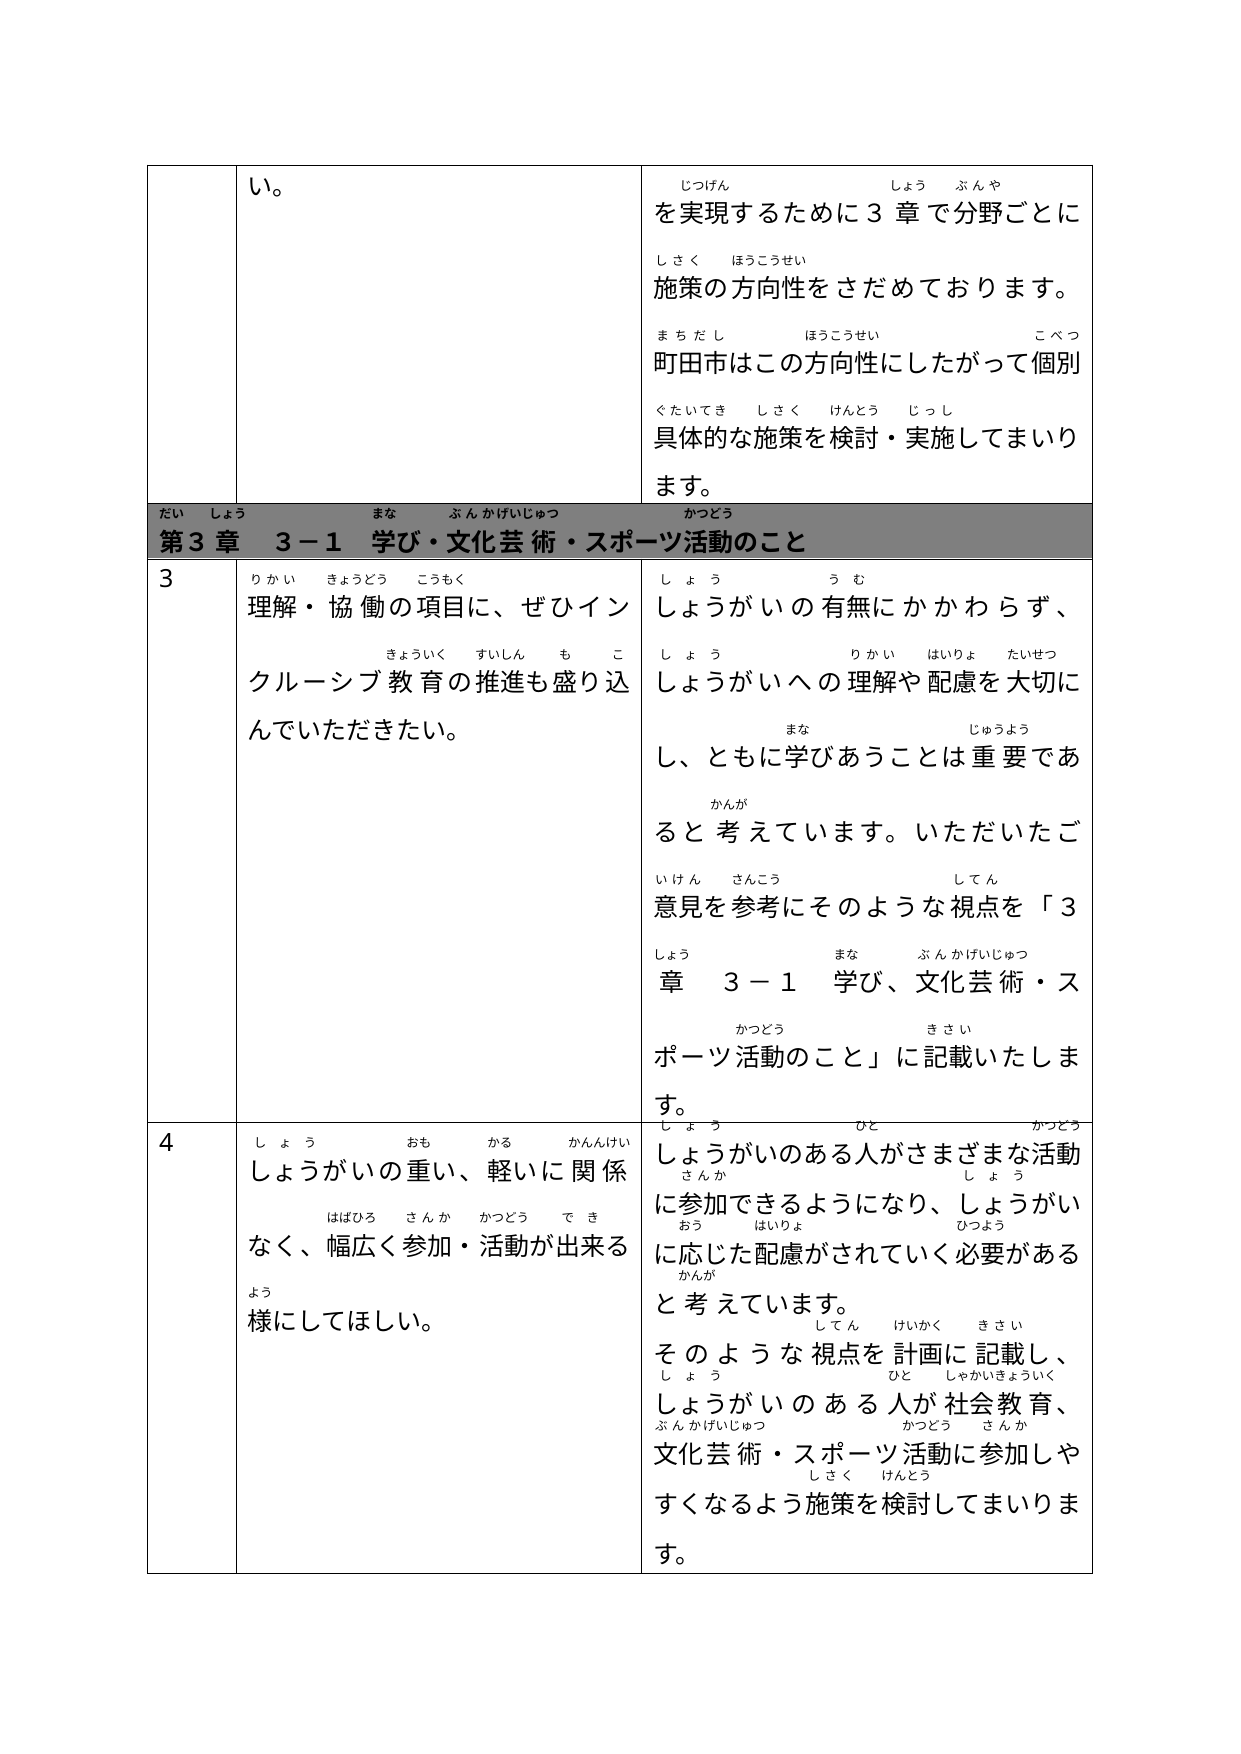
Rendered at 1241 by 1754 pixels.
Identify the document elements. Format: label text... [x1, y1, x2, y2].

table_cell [237, 166, 641, 503]
table_cell 4 [148, 1123, 236, 1573]
table_cell 3 [148, 560, 236, 1122]
table_cell ３ ３－１ び・・スポーツのこと [148, 504, 1092, 558]
table_cell がいのあるがさまざまなにできるようになり、がいにじたがされていくがあるとえています。 そのようなをにし、がいのあるが、・スポーツにしやすくなるようをしてまいります。 [642, 1123, 1092, 1573]
table_cell ・のに、ぜひインクルーシブのもりんでいただきたい。 [237, 560, 641, 1122]
table_cell がいのい、いになく、く・がるにしてほしい。 [237, 1123, 641, 1573]
table_cell がいのにかかわらず、がいへのやをにし、ともにびあうことはであるとえています。いただいたごをにそのようなを「３ ３－１ び、・スポーツのこと」にいたします。 [642, 560, 1092, 1122]
table_cell 2 [148, 166, 236, 503]
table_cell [642, 166, 1092, 503]
